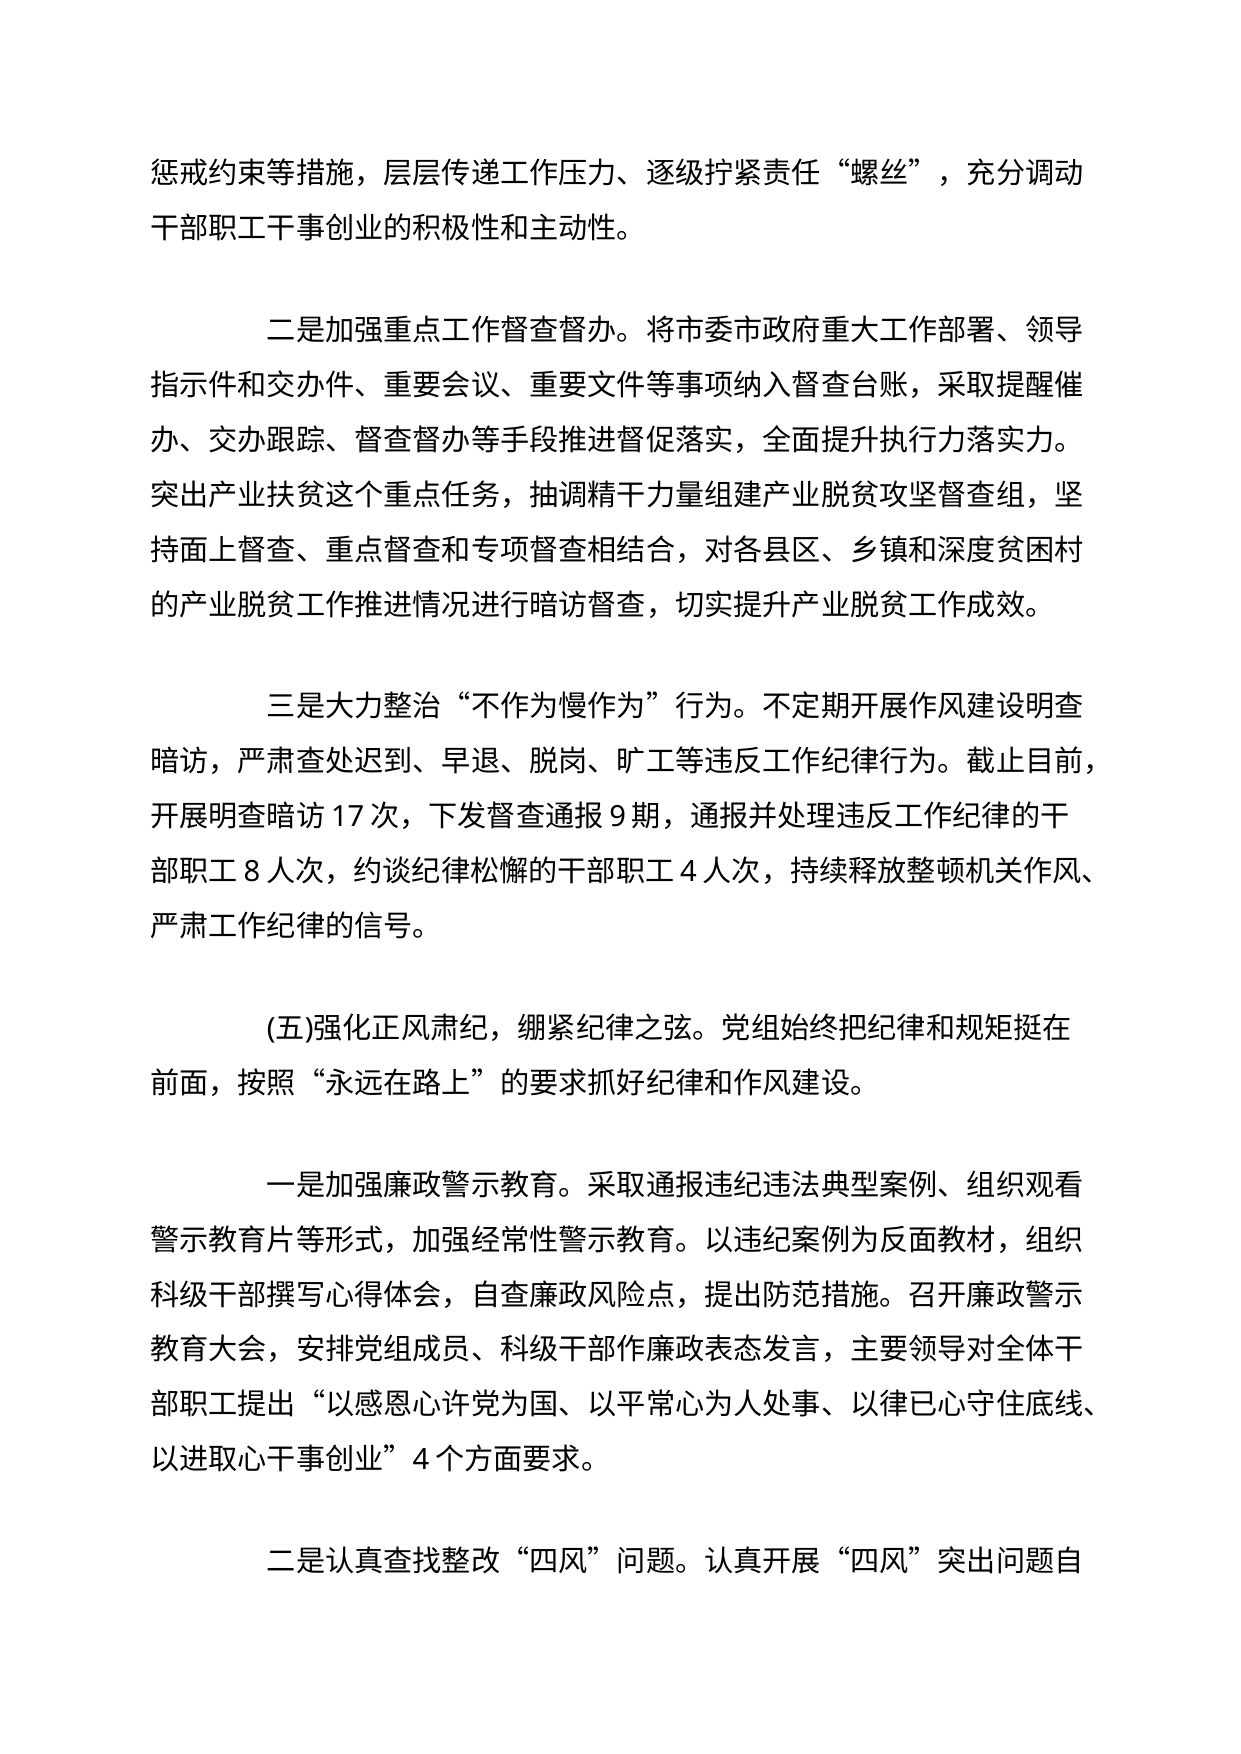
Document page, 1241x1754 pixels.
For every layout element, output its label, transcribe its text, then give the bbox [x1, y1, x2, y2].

text 三是大力整治“不作为慢作为”行为。不定期开展作风建设明查暗访，严肃查处迟到、早退、脱岗、旷工等违反工作纪律行为。截止目前，开展明查暗访17次，下发督查通报9期，通报并处理违反工作纪律的干部职工8人次，约谈纪律松懈的干部职工4人次，持续释放整顿机关作风、严肃工作纪律的信号。 [150, 683, 1090, 945]
text (五)强化正风肃纪，绷紧纪律之弦。党组始终把纪律和规矩挺在前面，按照“永远在路上”的要求抓好纪律和作风建设。 [150, 1004, 1090, 1102]
text 一是加强廉政警示教育。采取通报违纪违法典型案例、组织观看警示教育片等形式，加强经常性警示教育。以违纪案例为反面教材，组织科级干部撰写心得体会，自查廉政风险点，提出防范措施。召开廉政警示教育大会，安排党组成员、科级干部作廉政表态发言，主要领导对全体干部职工提出“以感恩心许党为国、以平常心为人处事、以律已心守住底线、以进取心干事创业”4个方面要求。 [150, 1161, 1090, 1478]
text 二是加强重点工作督查督办。将市委市政府重大工作部署、领导指示件和交办件、重要会议、重要文件等事项纳入督查台账，采取提醒催办、交办跟踪、督查督办等手段推进督促落实，全面提升执行力落实力。突出产业扶贫这个重点任务，抽调精干力量组建产业脱贫攻坚督查组，坚持面上督查、重点督查和专项督查相结合，对各县区、乡镇和深度贫困村的产业脱贫工作推进情况进行暗访督查，切实提升产业脱贫工作成效。 [150, 307, 1090, 623]
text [150, 1538, 1090, 1580]
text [150, 150, 1090, 247]
